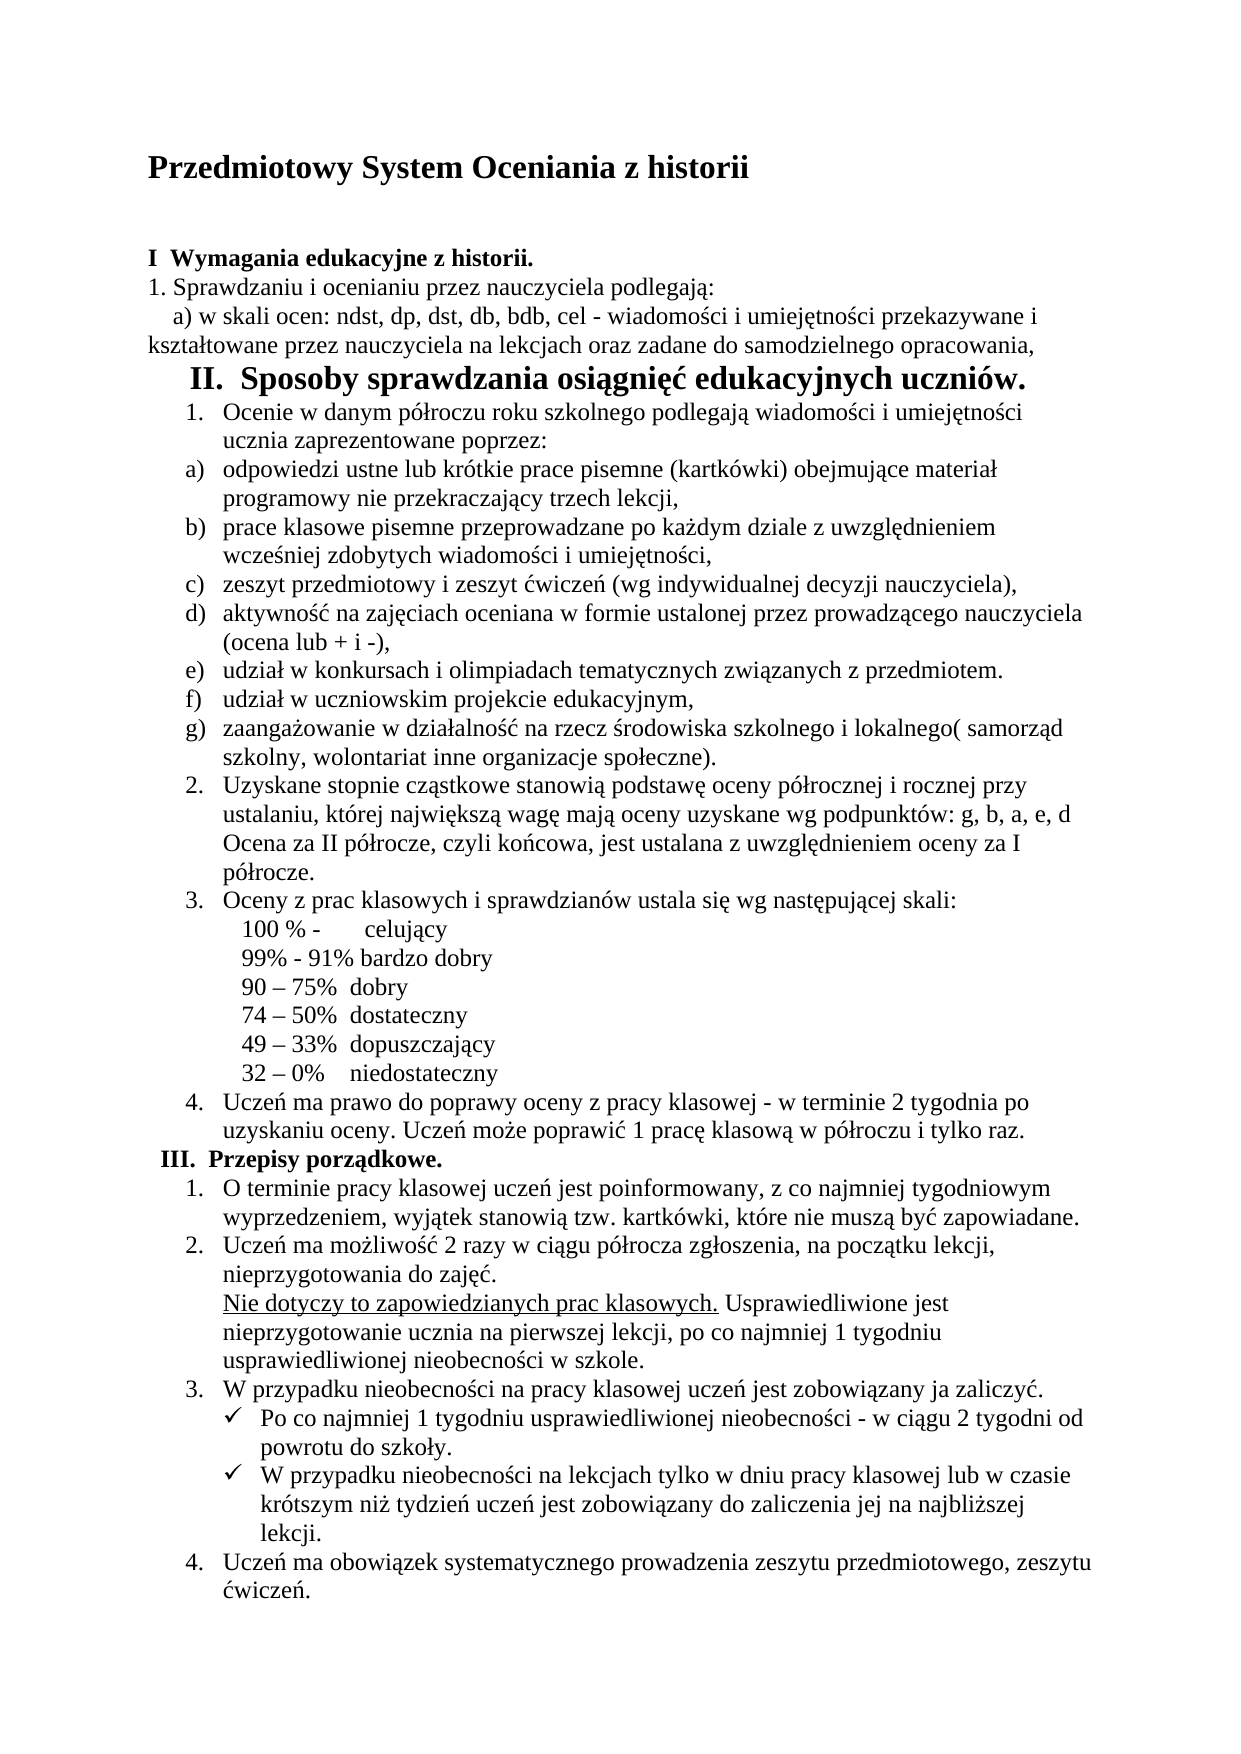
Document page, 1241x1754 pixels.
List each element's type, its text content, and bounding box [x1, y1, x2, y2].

subtitle II. Sposoby sprawdzania osiągnięć edukacyjnych uczniów. [148, 358, 1093, 397]
list W przypadku nieobecności na pracy klasowej uczeń jest zobowiązany ja zaliczyć. [185, 1374, 1093, 1403]
text 99% - 91% bardzo dobry [185, 943, 1093, 972]
text 74 – 50% dostateczny [185, 1001, 1093, 1029]
list Uczeń ma możliwość 2 razy w ciągu półrocza zgłoszenia, na początku lekcji, nieprzygotowania do zajęć. Nie dotyczy to zapowiedzianych prac klasowych. Usprawiedliwione jest nieprzygotowanie ucznia na pierwszej lekcji, po co najmniej 1 tygodniu usprawiedliwionej nieobecności w szkole. [185, 1231, 1093, 1374]
text 90 – 75% dobry [185, 972, 1093, 1001]
text 100 % - celujący [185, 914, 1093, 943]
list Ocenie w danym półroczu roku szkolnego podlegają wiadomości i umiejętności ucznia zaprezentowane poprzez: [185, 397, 1093, 454]
list zaangażowanie w działalność na rzecz środowiska szkolnego i lokalnego( samorząd szkolny, wolontariat inne organizacje społeczne). [185, 713, 1093, 771]
list Uczeń ma prawo do poprawy oceny z pracy klasowej - w terminie 2 tygodnia po uzyskaniu oceny. Uczeń może poprawić 1 pracę klasową w półroczu i tylko raz. [185, 1087, 1093, 1144]
list zeszyt przedmiotowy i zeszyt ćwiczeń (wg indywidualnej decyzji nauczyciela), [185, 569, 1093, 598]
list W przypadku nieobecności na lekcjach tylko w dniu pracy klasowej lub w czasie krótszym niż tydzień uczeń jest zobowiązany do zaliczenia jej na najbliższej lekcji. [223, 1461, 1093, 1547]
list odpowiedzi ustne lub krótkie prace pisemne (kartkówki) obejmujące materiał programowy nie przekraczający trzech lekcji, [185, 454, 1093, 512]
subtitle a) w skali ocen: ndst, dp, dst, db, bdb, cel - wiadomości i umiejętności przekazywane i kształtowane przez nauczyciela na lekcjach oraz zadane do samodzielnego opracowania, [148, 301, 1093, 358]
list Po co najmniej 1 tygodniu usprawiedliwionej nieobecności - w ciągu 2 tygodni od powrotu do szkoły. [223, 1403, 1093, 1461]
subtitle Przedmiotowy System Oceniania z historii [148, 148, 1093, 186]
list udział w uczniowskim projekcie edukacyjnym, [185, 684, 1093, 713]
subtitle 1. Sprawdzaniu i ocenianiu przez nauczyciela podlegają: [148, 272, 1093, 301]
list udział w konkursach i olimpiadach tematycznych związanych z przedmiotem. [185, 656, 1093, 684]
subtitle I Wymagania edukacyjne z historii. [148, 243, 1093, 272]
list prace klasowe pisemne przeprowadzane po każdym dziale z uwzględnieniem wcześniej zdobytych wiadomości i umiejętności, [185, 512, 1093, 569]
text III. Przepisy porządkowe. [148, 1144, 1093, 1173]
list O terminie pracy klasowej uczeń jest poinformowany, z co najmniej tygodniowym wyprzedzeniem, wyjątek stanowią tzw. kartkówki, które nie muszą być zapowiadane. [185, 1173, 1093, 1231]
list aktywność na zajęciach oceniana w formie ustalonej przez prowadzącego nauczyciela (ocena lub + i -), [185, 598, 1093, 656]
list Uzyskane stopnie cząstkowe stanowią podstawę oceny półrocznej i rocznej przy ustalaniu, której największą wagę mają oceny uzyskane wg podpunktów: g, b, a, e, d Ocena za II półrocze, czyli końcowa, jest ustalana z uwzględnieniem oceny za I półrocze. [185, 771, 1093, 886]
list Oceny z prac klasowych i sprawdzianów ustala się wg następującej skali: [185, 886, 1093, 914]
list Uczeń ma obowiązek systematycznego prowadzenia zeszytu przedmiotowego, zeszytu ćwiczeń. [185, 1547, 1093, 1604]
text 49 – 33% dopuszczający 32 – 0% niedostateczny [185, 1029, 1093, 1087]
